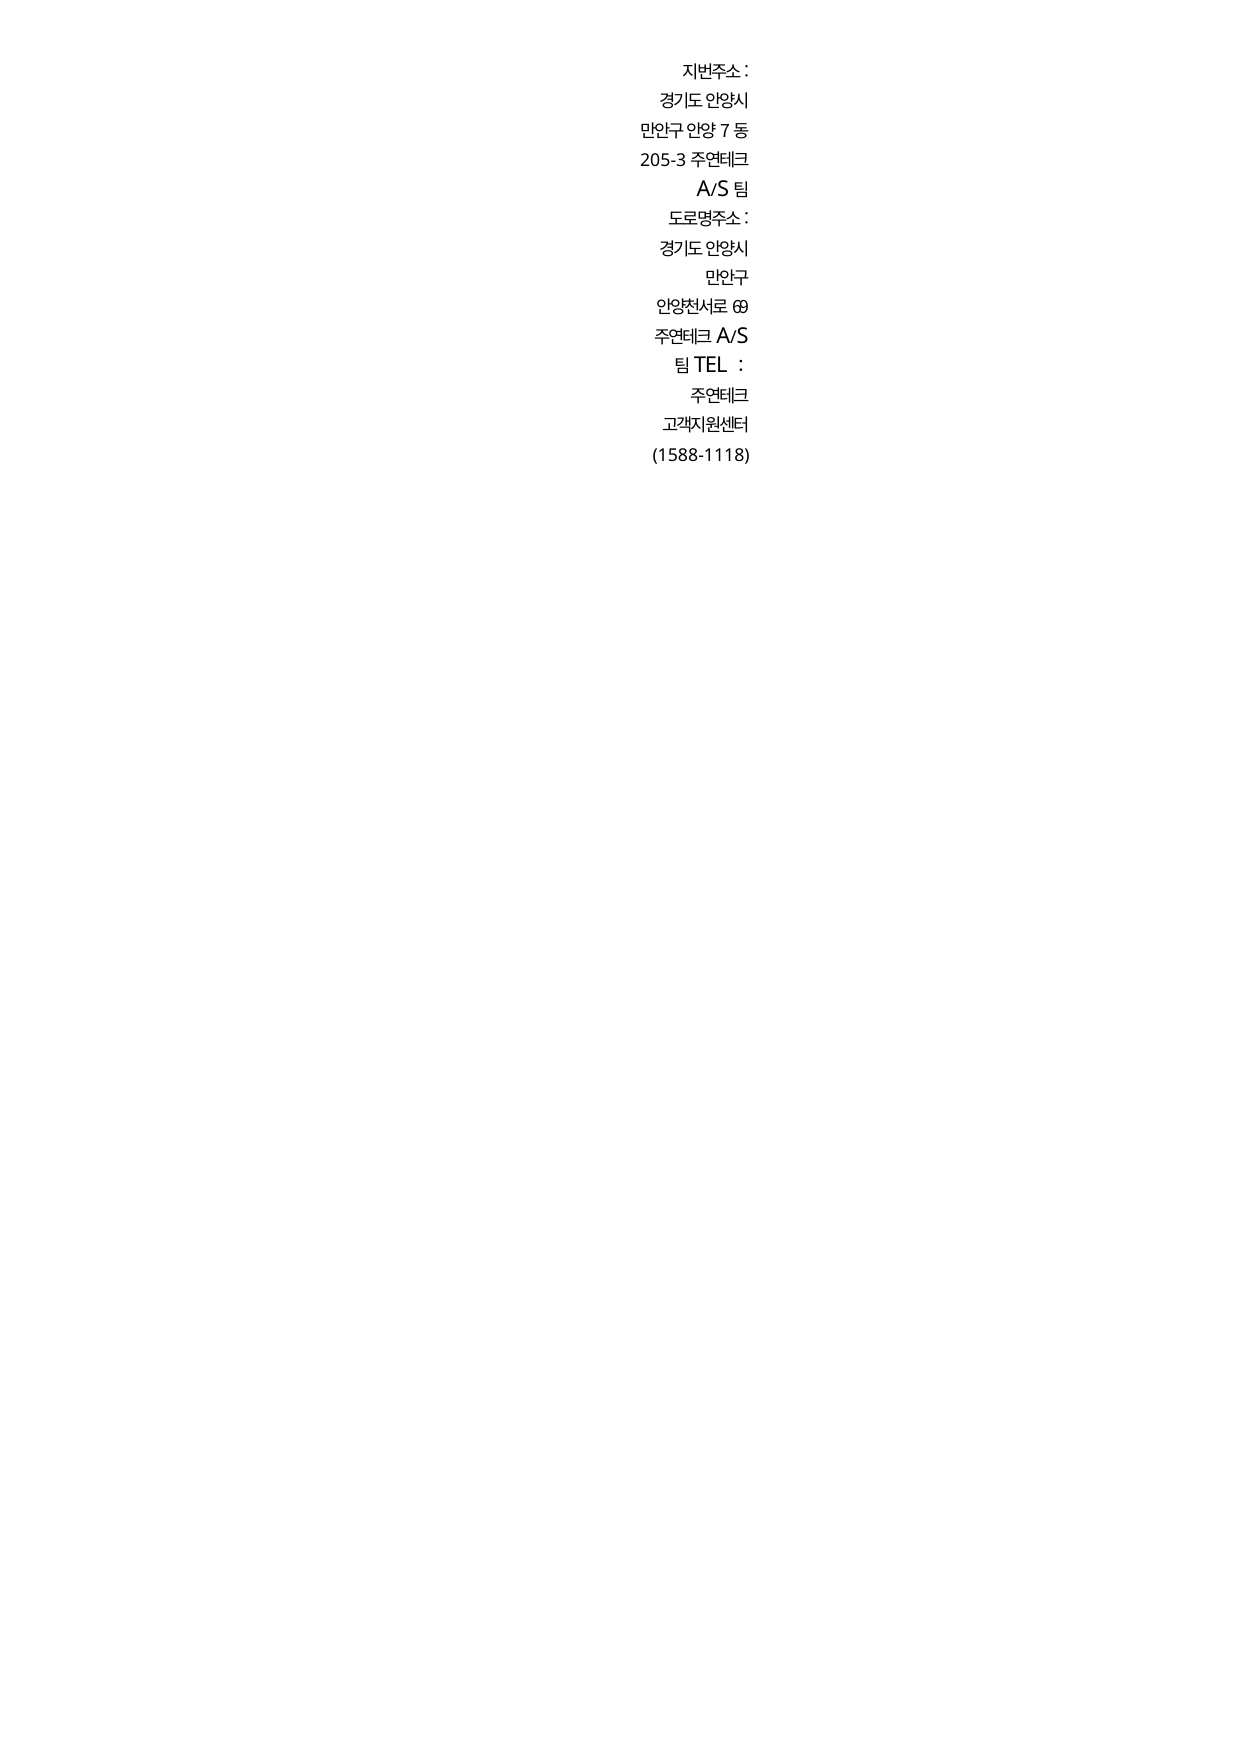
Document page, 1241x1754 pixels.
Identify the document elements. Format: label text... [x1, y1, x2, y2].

text 지번주소 : 경기도 안양시 만안구 안양7동 205-3 주연테크 A/S팀 도로명주소 : 경기도 안양시 만안구 안양천서로 69 주연테크 A/S팀 TEL ： 주연테크 고객지원센터 (1588-1118) [639, 54, 749, 467]
